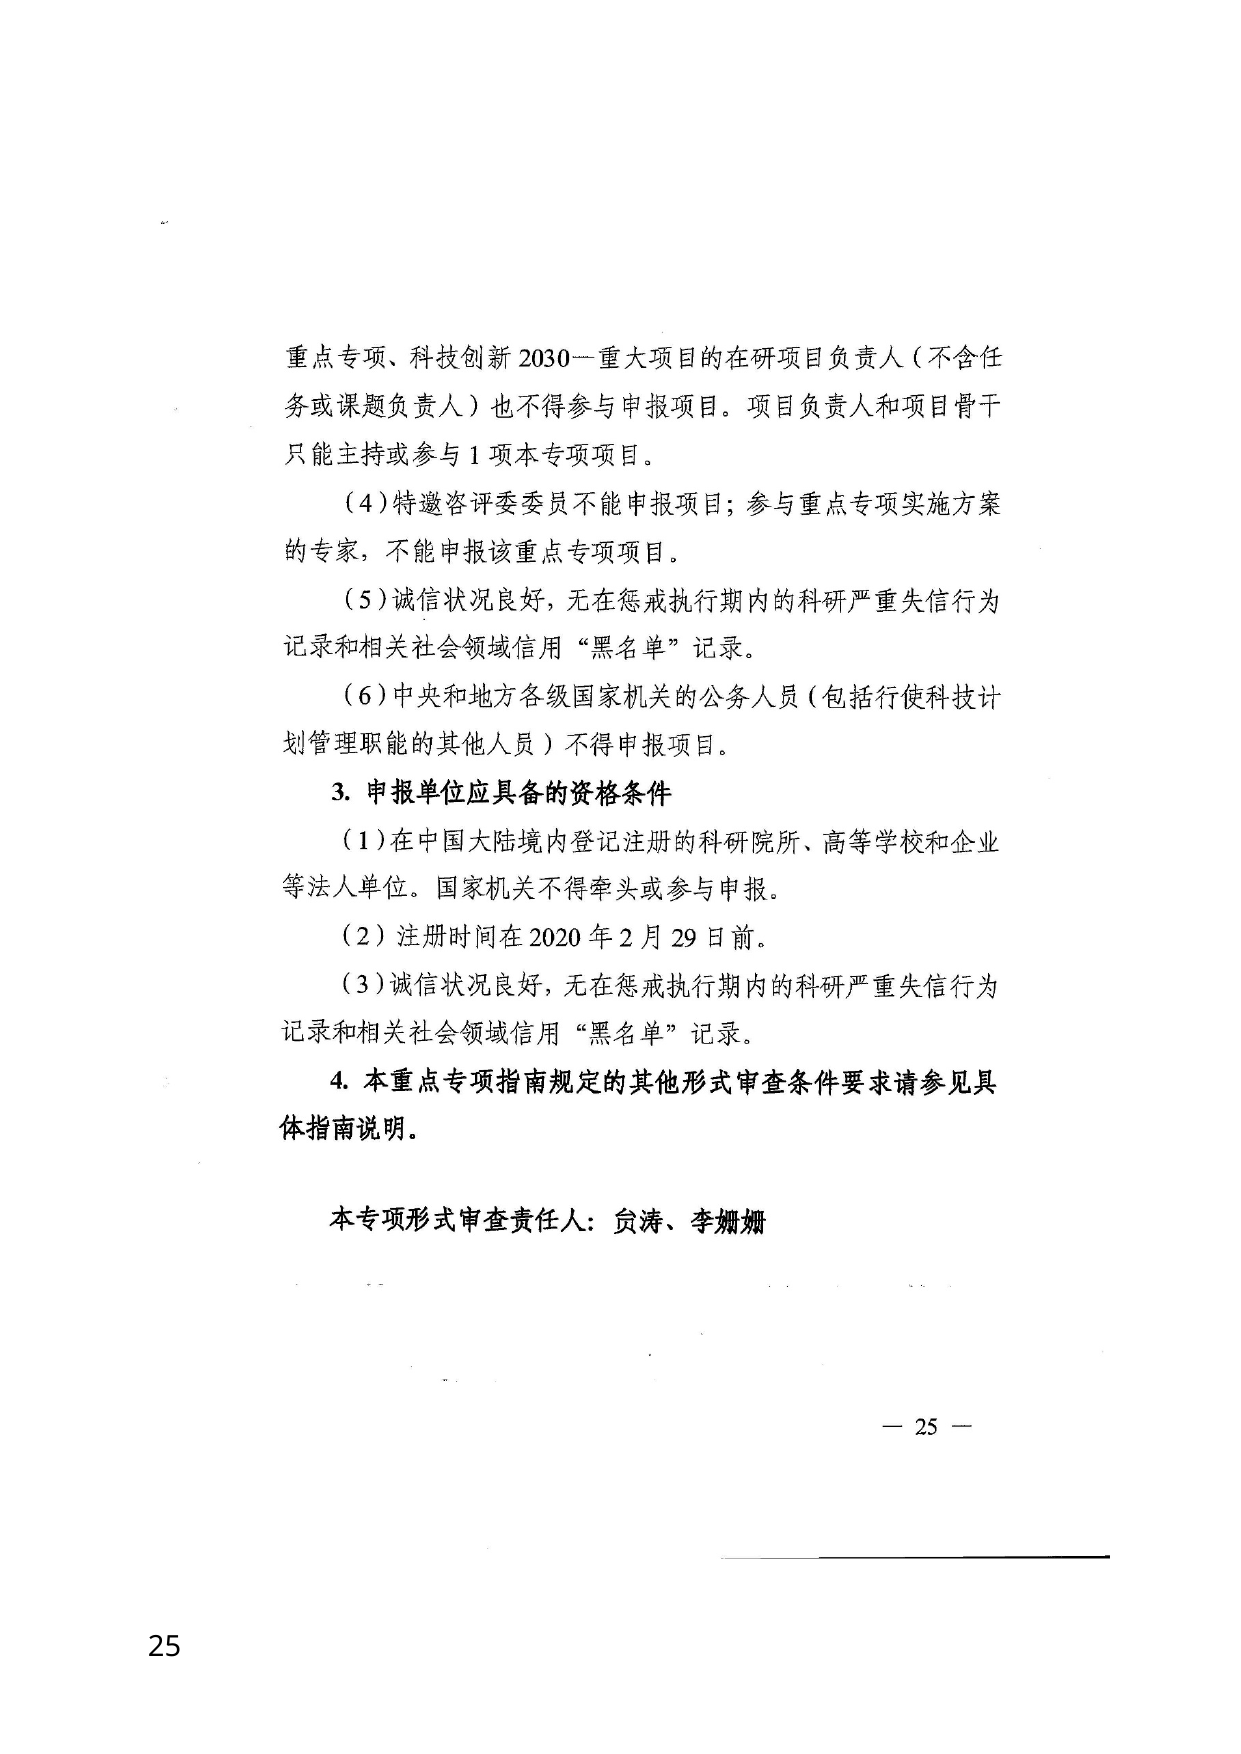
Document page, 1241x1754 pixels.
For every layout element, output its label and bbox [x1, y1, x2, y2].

picture [147, 192, 1123, 1576]
